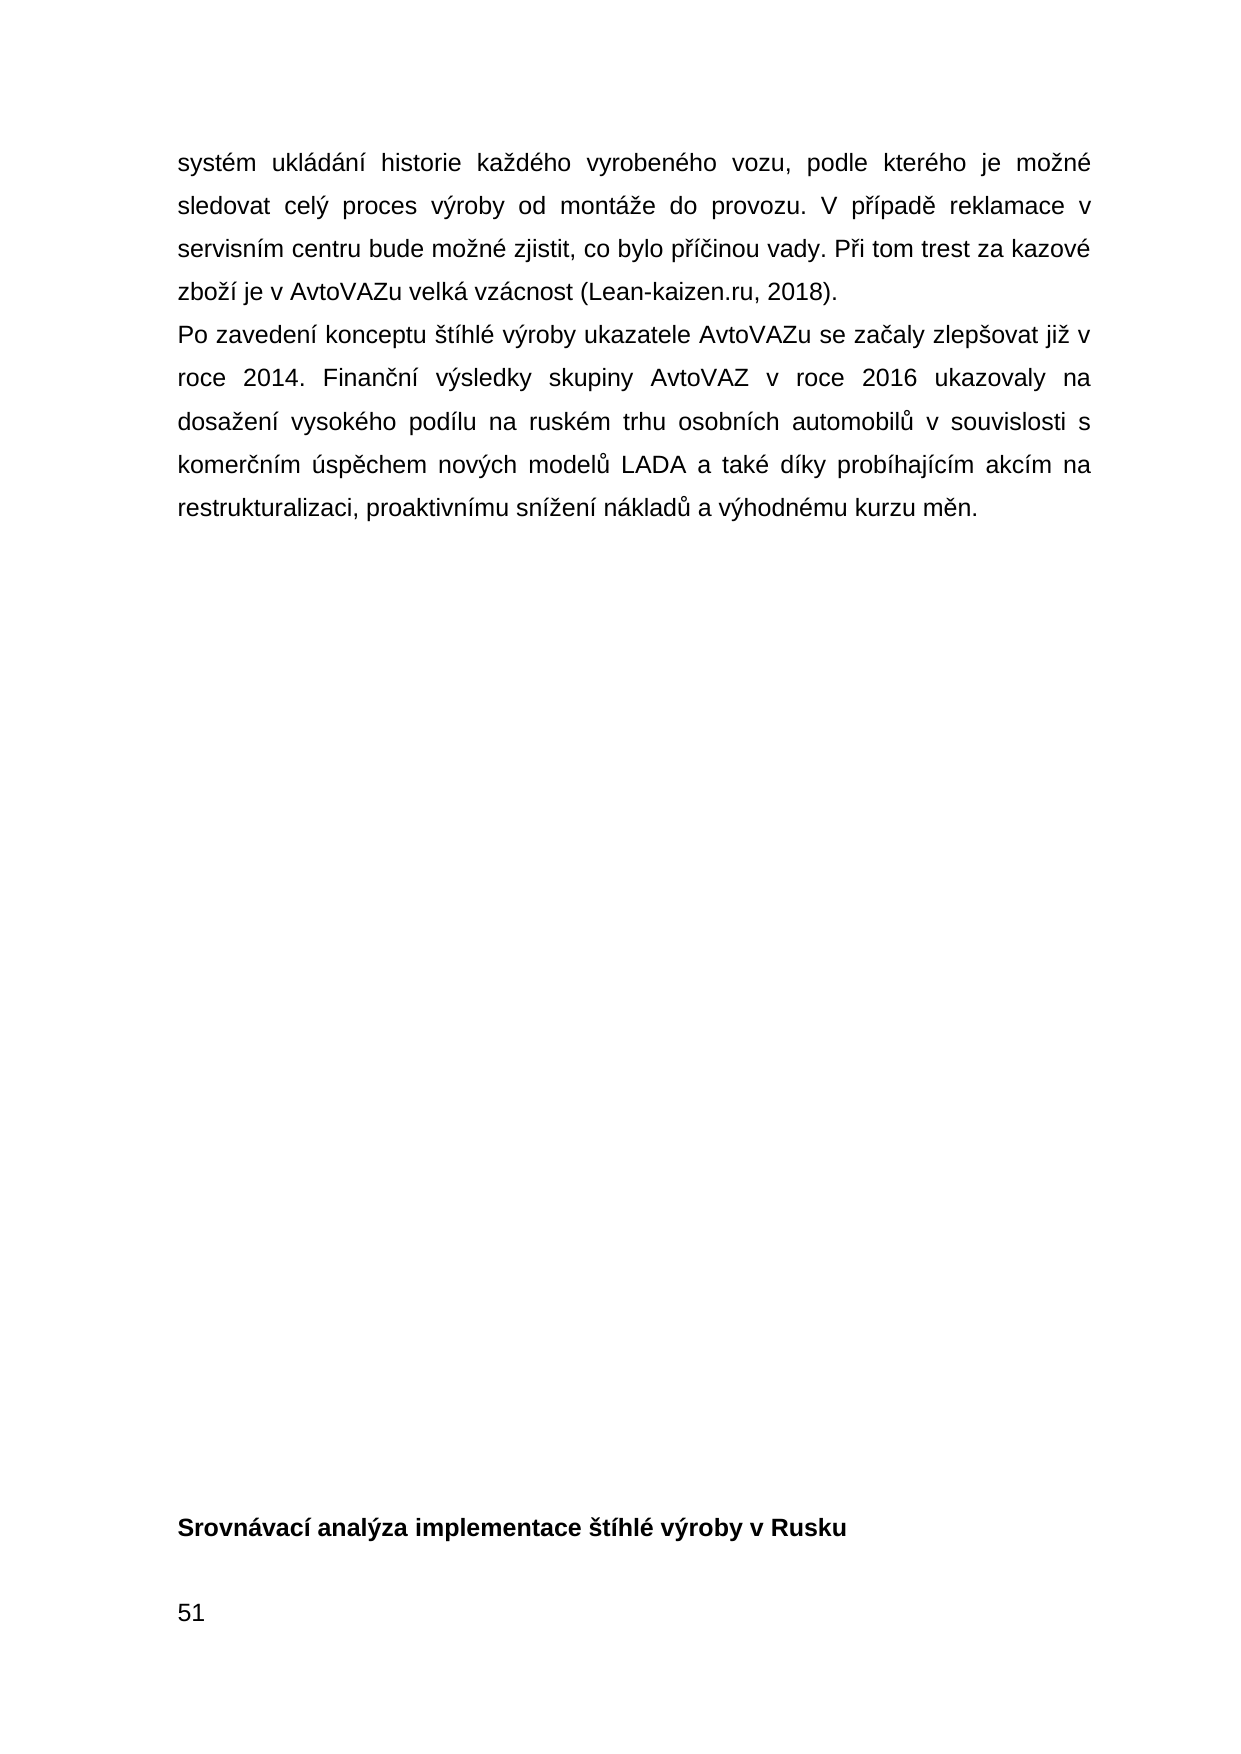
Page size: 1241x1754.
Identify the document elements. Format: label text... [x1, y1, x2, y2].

text Po zavedení konceptu štíhlé výroby ukazatele AvtoVAZu se začaly zlepšovat již v roce 2014. Finanční výsledky skupiny AvtoVAZ v roce 2016 ukazovaly na dosažení vysokého podílu na ruském trhu osobních automobilů v souvislosti s komerčním úspěchem nových modelů LADA a také díky probíhajícím akcím na restrukturalizaci, proaktivnímu snížení nákladů a výhodnému kurzu měn. [177, 320, 1092, 521]
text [177, 148, 1092, 306]
text Srovnávací analýza implementace štíhlé výroby v Rusku [177, 1513, 1092, 1542]
